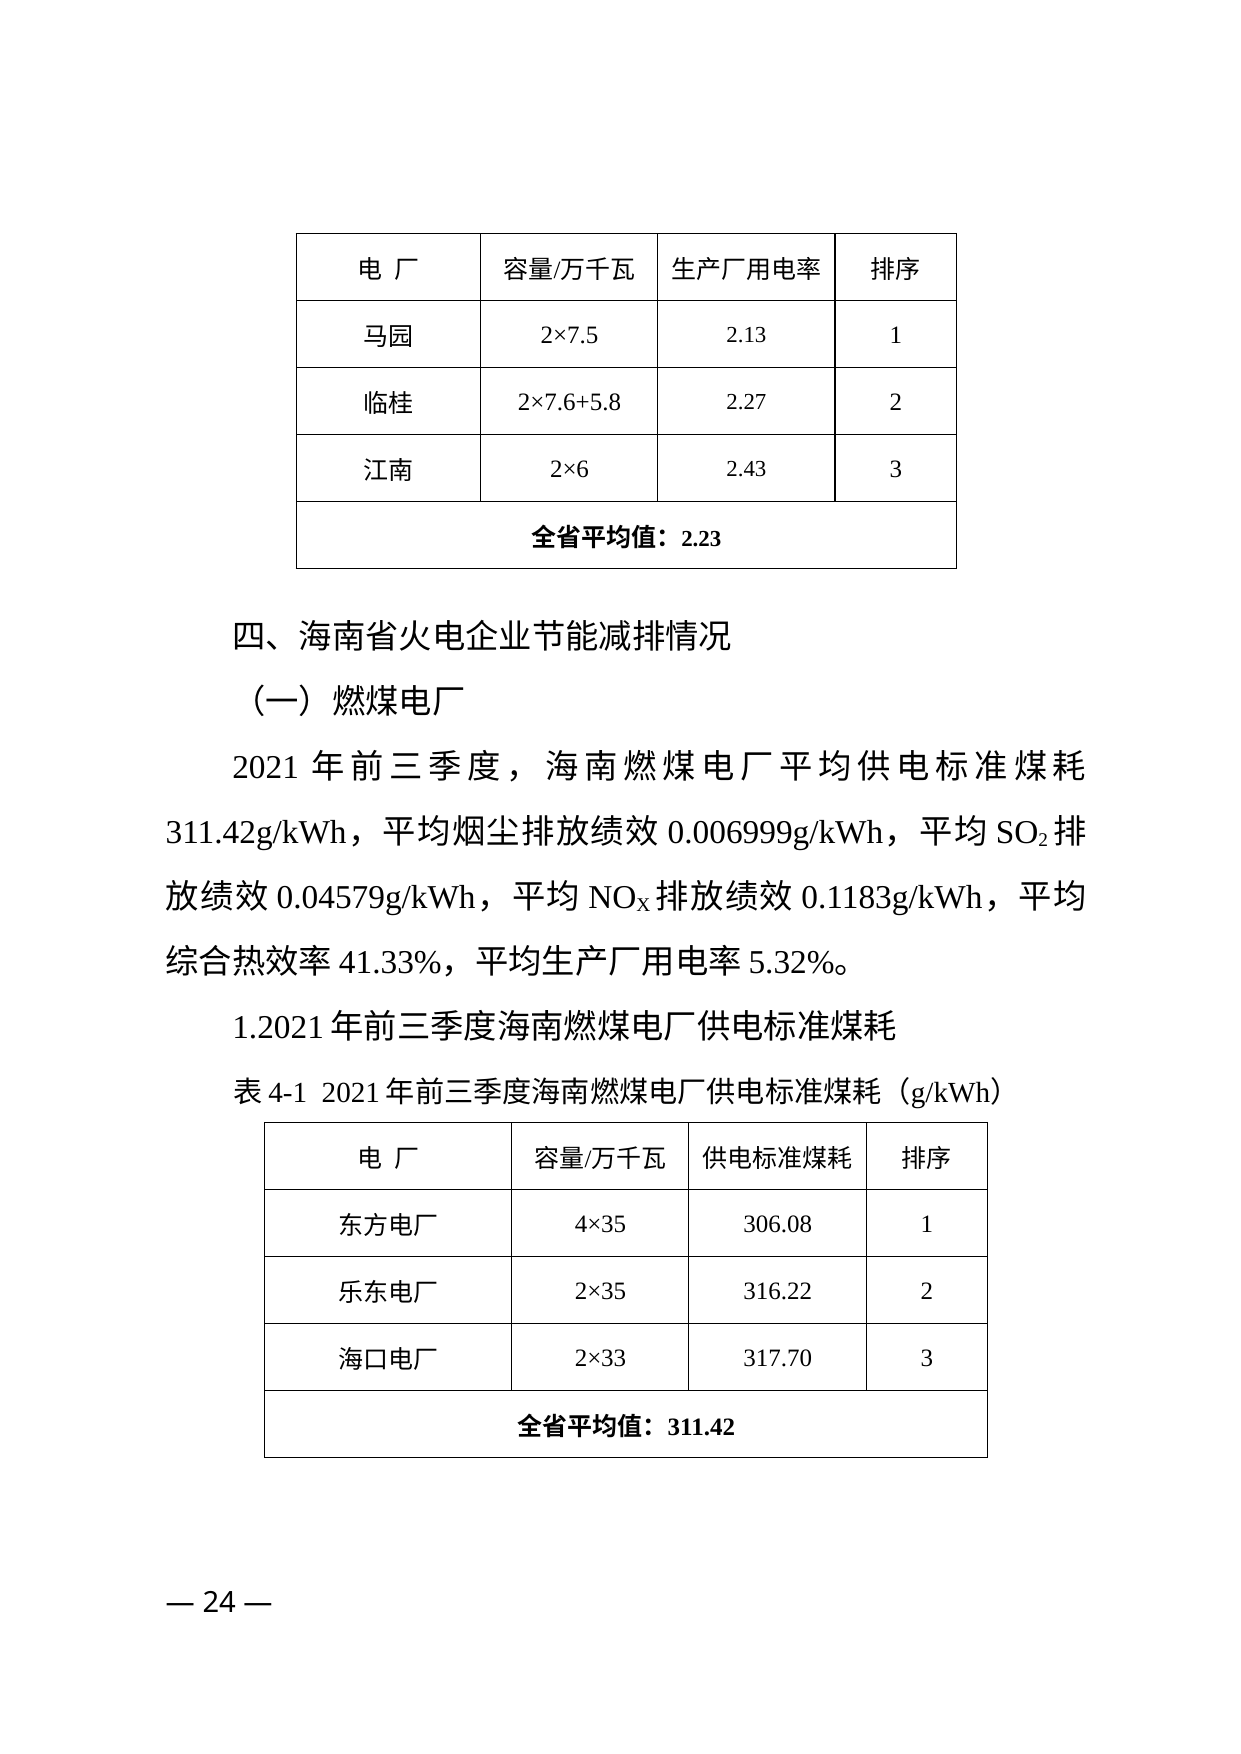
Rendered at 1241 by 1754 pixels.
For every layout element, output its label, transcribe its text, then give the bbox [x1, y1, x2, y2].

text 1.2021年前三季度海南燃煤电厂供电标准煤耗 [165, 992, 1087, 1057]
table_cell 317.70 [689, 1324, 866, 1390]
table_cell 2.43 [658, 435, 834, 501]
text 2021年前三季度，海南燃煤电厂平均供电标准煤耗/kWh，平均烟尘排放绩效/kWh，平均SO2排放绩效/kWh，平均NOX排放绩效/kWh，平均综合热效率41.33%，平均生产厂用电率5.32%。 [165, 732, 1087, 992]
table_header 生产厂用电率 [658, 234, 834, 300]
table_cell 全省平均值：311.42 [265, 1391, 987, 1457]
table_cell 2.27 [658, 368, 834, 434]
table_cell 2×33 [512, 1324, 688, 1390]
table_cell 306.08 [689, 1190, 866, 1256]
table_cell 2×35 [512, 1257, 688, 1323]
table_cell 2×7.6+5.8 [481, 368, 657, 434]
table_cell 全省平均值：2.23 [297, 502, 956, 568]
table_cell 2.13 [658, 301, 834, 367]
table_cell 3 [836, 435, 956, 501]
table_header 排序 [867, 1123, 987, 1189]
table_cell 2×6 [481, 435, 657, 501]
table_header 容量/万千瓦 [512, 1123, 688, 1189]
table_cell 3 [867, 1324, 987, 1390]
text （一）燃煤电厂 [165, 667, 1087, 732]
table_cell 东方电厂 [265, 1190, 511, 1256]
table_cell 海口电厂 [265, 1324, 511, 1390]
table_cell 临桂 [297, 368, 480, 434]
table_cell 2 [867, 1257, 987, 1323]
table_header 电 厂 [297, 234, 480, 300]
table_header 电 厂 [265, 1123, 511, 1189]
table_cell 2 [836, 368, 956, 434]
table_cell 乐东电厂 [265, 1257, 511, 1323]
table_header 排序 [836, 234, 956, 300]
table_cell 2×7.5 [481, 301, 657, 367]
table_cell 4×35 [512, 1190, 688, 1256]
table_cell 316.22 [689, 1257, 866, 1323]
table_cell 1 [867, 1190, 987, 1256]
table_header 供电标准煤耗 [689, 1123, 866, 1189]
text 四、海南省火电企业节能减排情况 [165, 602, 1087, 667]
table_header 容量/万千瓦 [481, 234, 657, 300]
table_cell 江南 [297, 435, 480, 501]
table_cell 马园 [297, 301, 480, 367]
table_cell 1 [836, 301, 956, 367]
text 表4-1 2021年前三季度海南燃煤电厂供电标准煤耗（g/kWh） [165, 1057, 1087, 1122]
